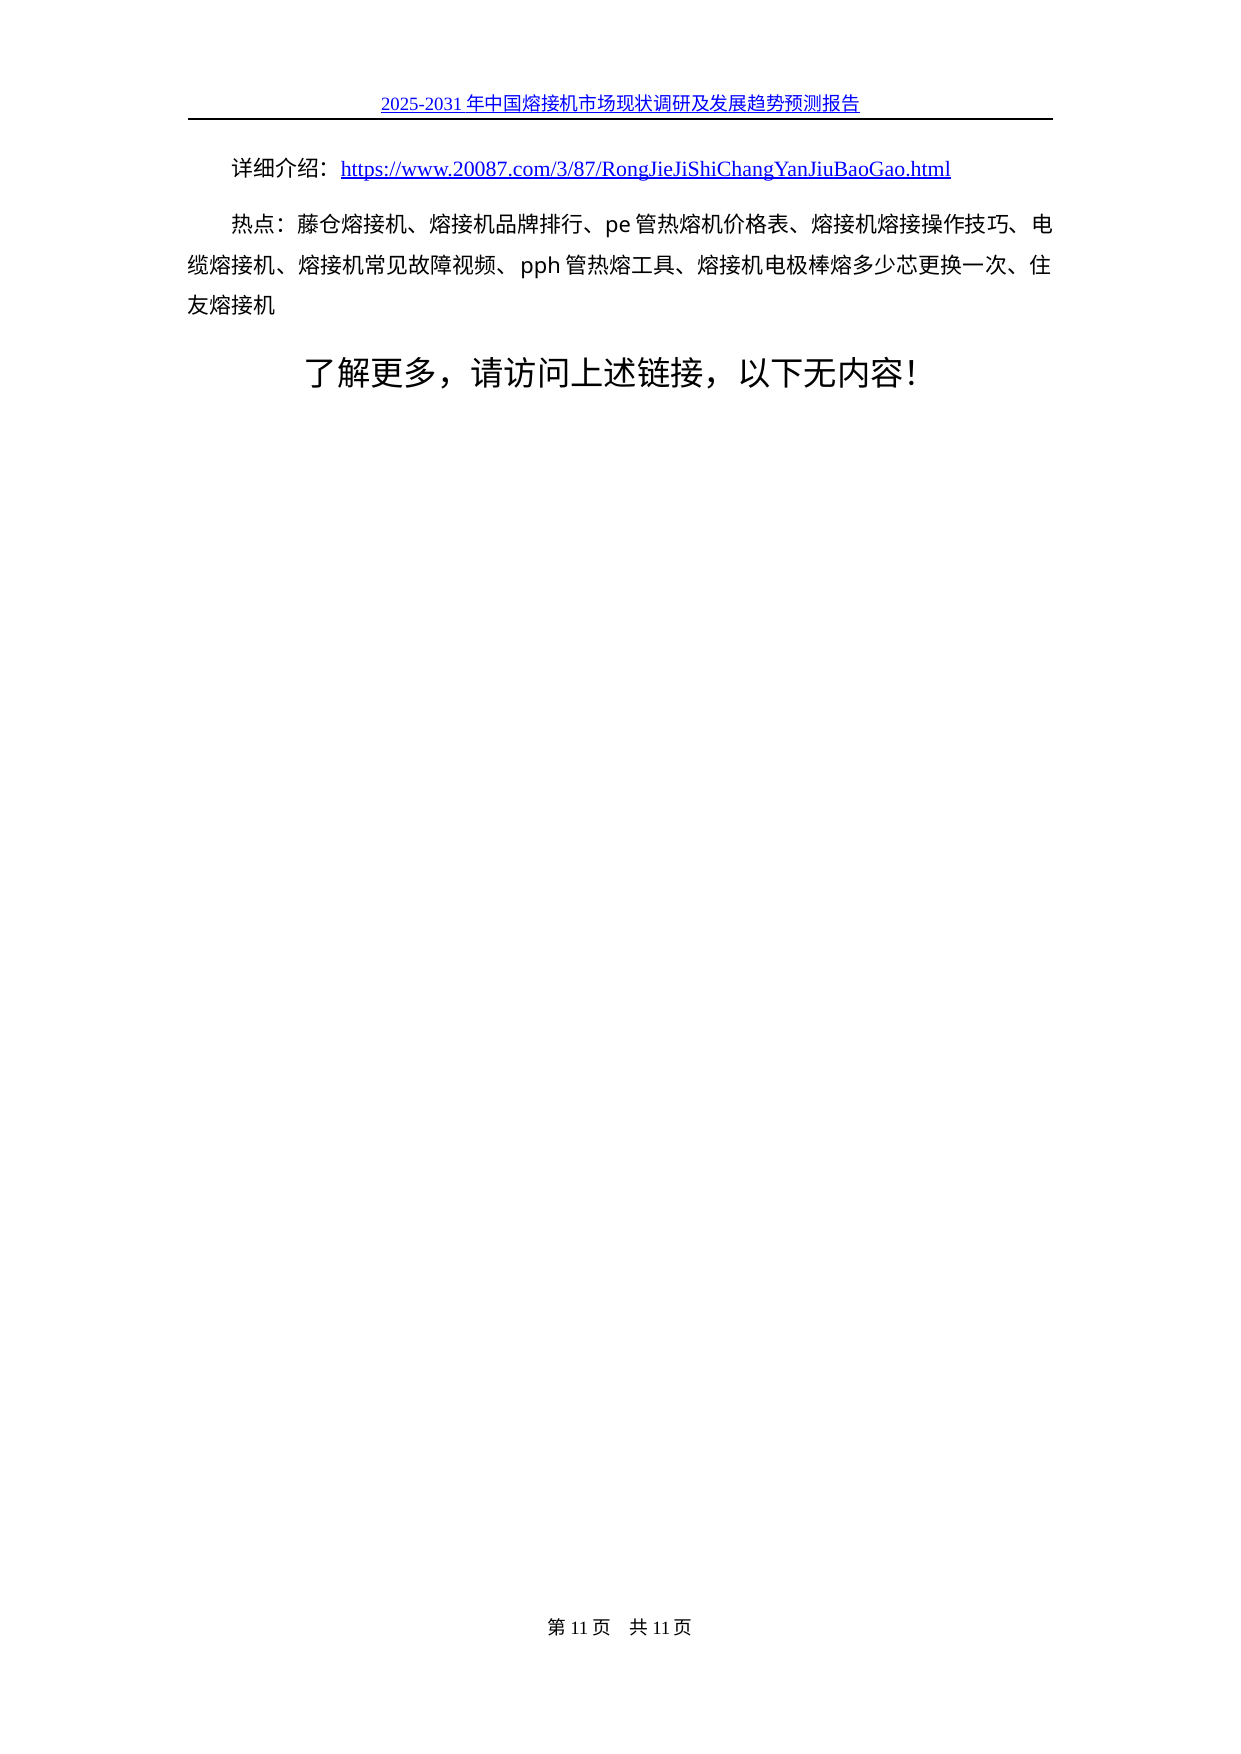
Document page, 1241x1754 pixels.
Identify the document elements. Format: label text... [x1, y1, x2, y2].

title 了解更多，请访问上述链接，以下无内容！ [187, 338, 1053, 403]
text 详细介绍：https://www.20087.com/3/87/RongJieJiShiChangYanJiuBaoGao.html [187, 150, 1053, 183]
text 热点：藤仓熔接机、熔接机品牌排行、pe管热熔机价格表、熔接机熔接操作技巧、电缆熔接机、熔接机常见故障视频、pph管热熔工具、熔接机电极棒熔多少芯更换一次、住友熔接机 [187, 207, 1053, 321]
